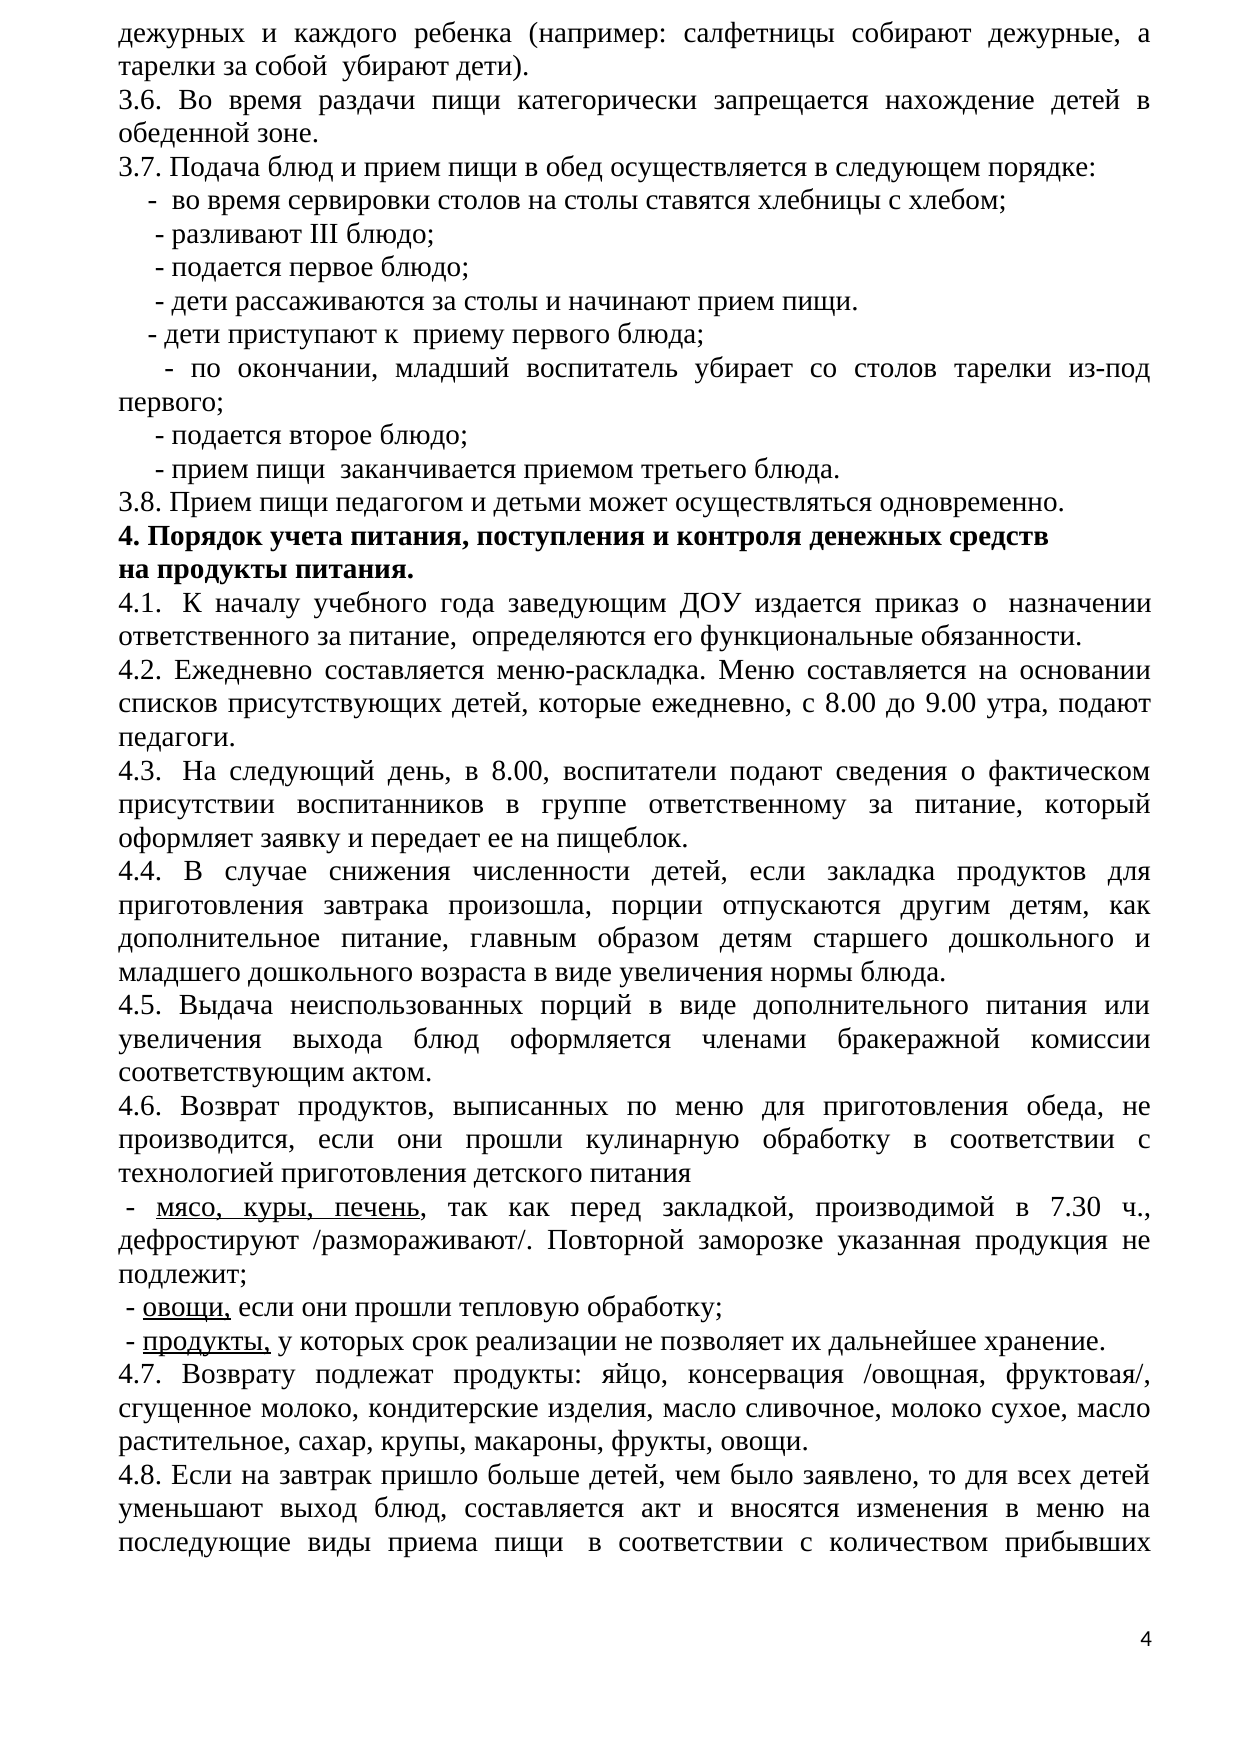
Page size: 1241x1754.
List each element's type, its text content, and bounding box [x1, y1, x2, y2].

text 4.7. Возврату подлежат продукты: яйцо, консервация /овощная, фруктовая/, сгущенное молоко, кондитерские изделия, масло сливочное, молоко сухое, масло растительное, сахар, крупы, макароны, фрукты, овощи. [118, 1356, 1152, 1457]
text - дети приступают к приему первого блюда; [118, 317, 1152, 350]
text - мясо, куры, печень, так как перед закладкой, производимой в 7.30 ч., дефростируют /размораживают/. Повторной заморозке указанная продукция не подлежит; [118, 1189, 1152, 1289]
text - овощи, если они прошли тепловую обработку; [118, 1289, 1152, 1323]
text 4.4. В случае снижения численности детей, если закладка продуктов для приготовления завтрака произошла, порции отпускаются другим детям, как дополнительное питание, главным образом детям старшего дошкольного и младшего дошкольного возраста в виде увеличения нормы блюда. [118, 853, 1152, 987]
text - во время сервировки столов на столы ставятся хлебницы с хлебом; [118, 182, 1152, 216]
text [118, 1457, 1152, 1558]
text 4. Порядок учета питания, поступления и контроля денежных средств [118, 518, 1152, 551]
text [118, 15, 1152, 82]
text - разливают III блюдо; [118, 216, 1152, 249]
text 4.6. Возврат продуктов, выписанных по меню для приготовления обеда, не производится, если они прошли кулинарную обработку в соответствии с технологией приготовления детского питания [118, 1088, 1152, 1189]
text 4.1. К началу учебного года заведующим ДОУ издается приказ о назначении ответственного за питание, определяются его функциональные обязанности. [118, 585, 1152, 652]
text 3.8. Прием пищи педагогом и детьми может осуществляться одновременно. [118, 484, 1152, 518]
text - дети рассаживаются за столы и начинают прием пищи. [118, 283, 1152, 317]
text - продукты, у которых срок реализации не позволяет их дальнейшее хранение. [118, 1323, 1152, 1356]
text на продукты питания. [118, 551, 1152, 585]
text - подается второе блюдо; [118, 417, 1152, 451]
text 4.3. На следующий день, в 8.00, воспитатели подают сведения о фактическом присутствии воспитанников в группе ответственному за питание, который оформляет заявку и передает ее на пищеблок. [118, 753, 1152, 853]
text - по окончании, младший воспитатель убирает со столов тарелки из-под первого; [118, 350, 1152, 417]
text 4.5. Выдача неиспользованных порций в виде дополнительного питания или увеличения выхода блюд оформляется членами бракеражной комиссии соответствующим актом. [118, 987, 1152, 1088]
text - прием пищи заканчивается приемом третьего блюда. [118, 451, 1152, 484]
text 3.6. Во время раздачи пищи категорически запрещается нахождение детей в обеденной зоне. [118, 82, 1152, 149]
text 4.2. Ежедневно составляется меню-раскладка. Меню составляется на основании списков присутствующих детей, которые ежедневно, с 8.00 до 9.00 утра, подают педагоги. [118, 652, 1152, 753]
text - подается первое блюдо; [118, 249, 1152, 283]
text 3.7. Подача блюд и прием пищи в обед осуществляется в следующем порядке: [118, 149, 1152, 182]
